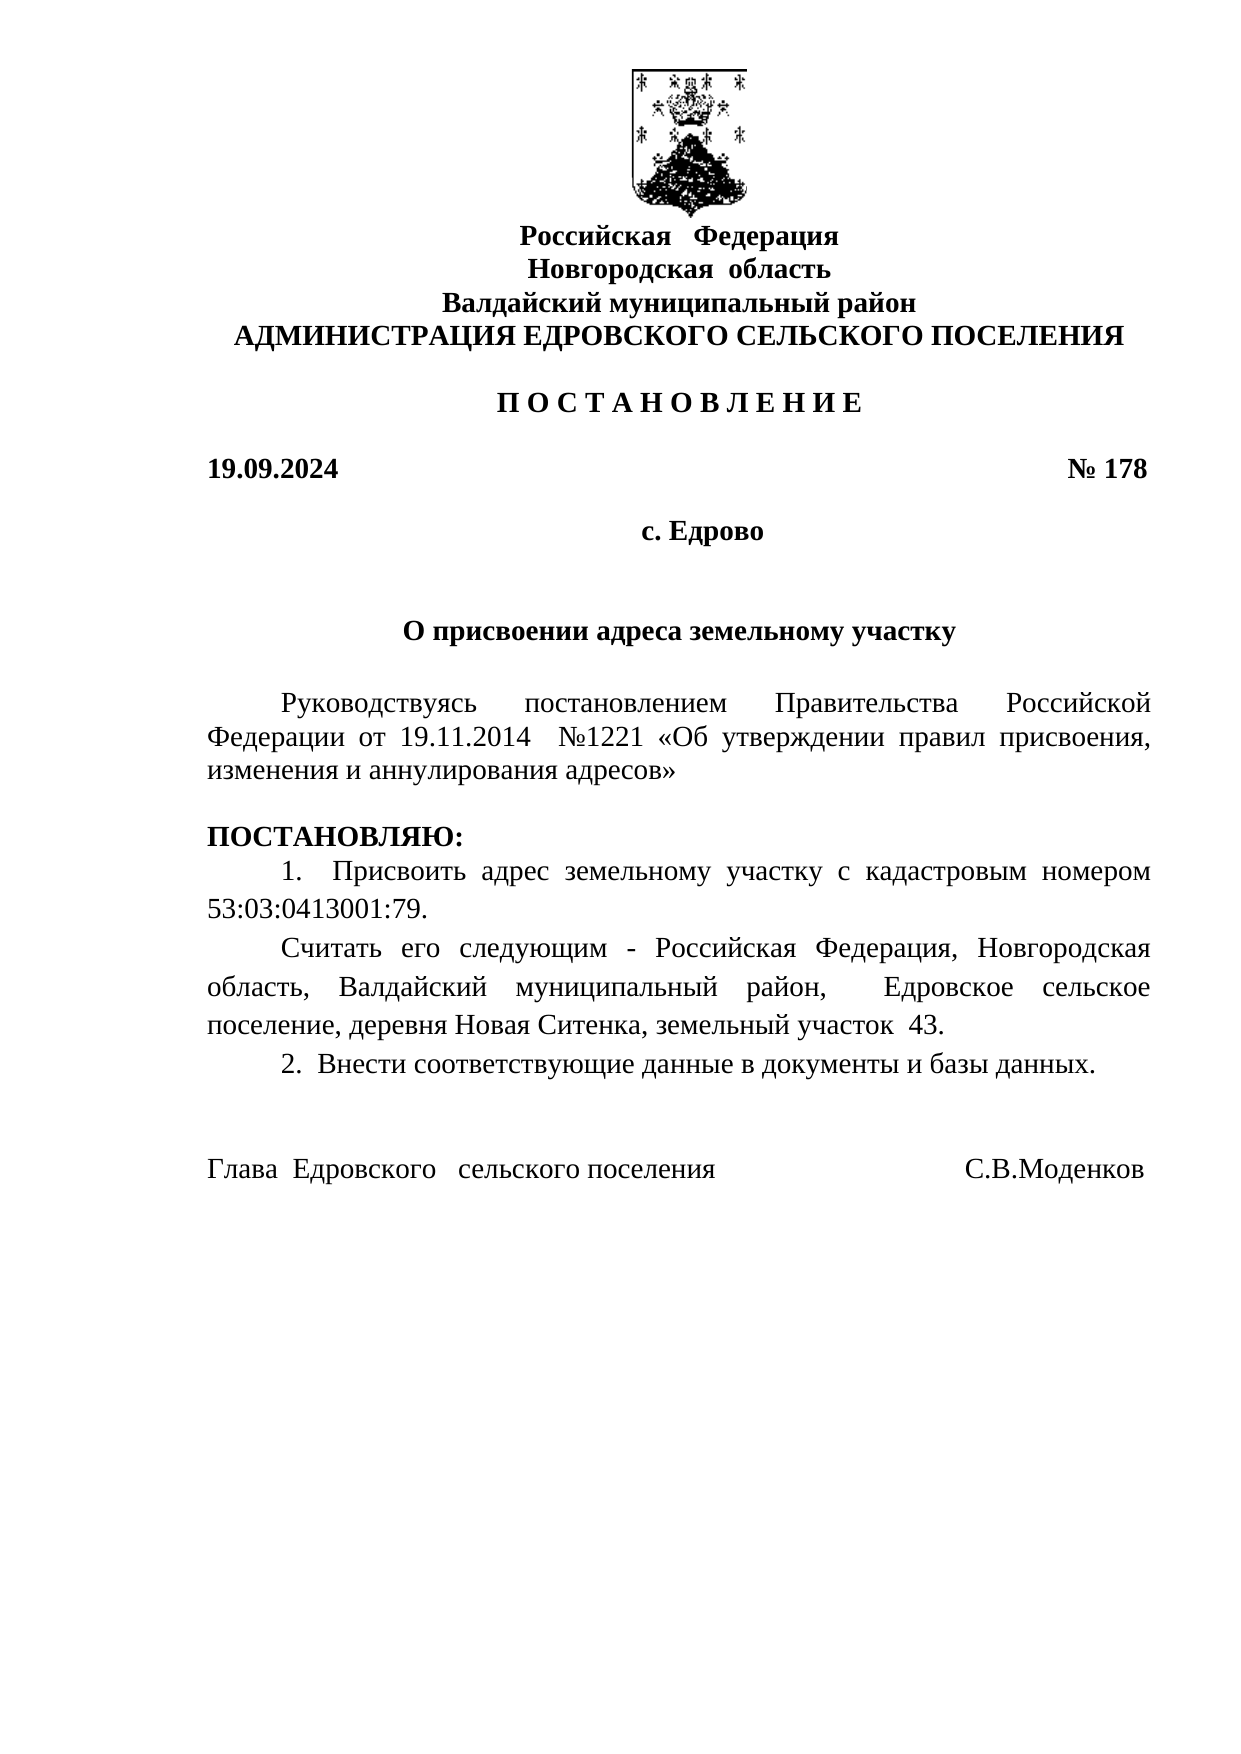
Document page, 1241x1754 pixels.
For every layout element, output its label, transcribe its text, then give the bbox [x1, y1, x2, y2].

text Считать его следующим - Российская Федерация, Новгородская область, Валдайский муниципальный район, Едровское сельское поселение, деревня Новая Ситенка, земельный участок 43. [207, 930, 1152, 1041]
subtitle П О С Т А Н О В Л Е Н И Е [207, 385, 1152, 419]
text Российская Федерация [207, 118, 1152, 251]
text с. Едрово [502, 513, 1152, 546]
text 1. Присвоить адрес земельному участку с кадастровым номером 53:03:0413001:79. [207, 853, 1152, 925]
text Руководствуясь постановлением Правительства Российской Федерации от 19.11.2014 №1221 «Об утверждении правил присвоения, изменения и аннулирования адресов» [207, 685, 1152, 786]
text Валдайский муниципальный район [207, 285, 1152, 318]
text Глава Едровского сельского поселения С.В.Моденков [207, 1151, 1152, 1185]
text О присвоении адреса земельному участку [207, 613, 1152, 647]
text ПОСТАНОВЛЯЮ: [207, 819, 1152, 853]
text 2. Внести соответствующие данные в документы и базы данных. [207, 1046, 1152, 1079]
text 19.09.2024 № 178 [207, 451, 1152, 484]
text Новгородская область [207, 251, 1152, 285]
text АДМИНИСТРАЦИЯ ЕДРОВСКОГО СЕЛЬСКОГО ПОСЕЛЕНИЯ [207, 318, 1152, 352]
